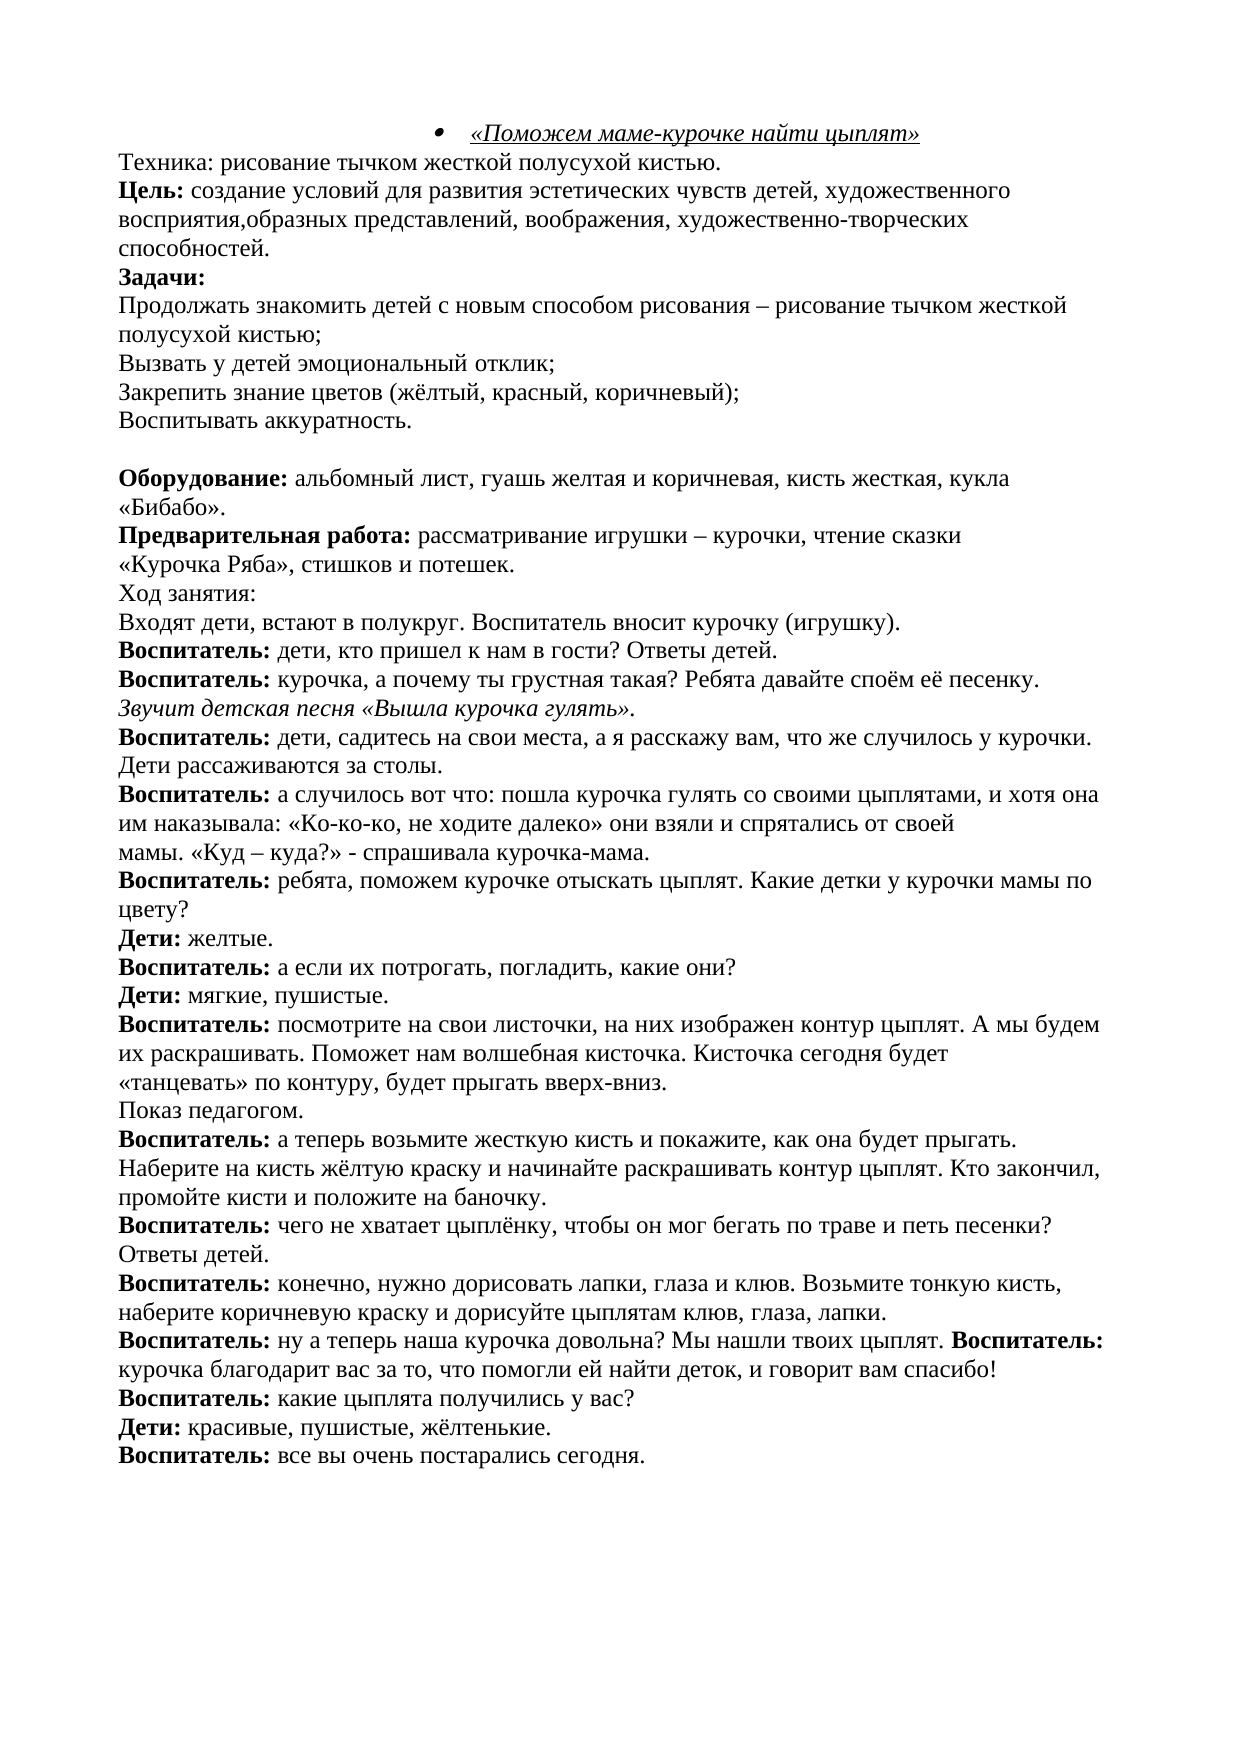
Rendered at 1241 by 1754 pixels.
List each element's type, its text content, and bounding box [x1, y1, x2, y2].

text Задачи: [118, 262, 1122, 291]
text Воспитатель: какие цыплята получились у вас? [118, 1383, 1122, 1412]
text Закрепить знание цветов (жёлтый, красный, коричневый); [118, 377, 1122, 406]
text Продолжать знакомить детей с новым способом рисования – рисование тычком жесткой полусухой кистью; [118, 291, 1122, 348]
text Дети: желтые. [118, 923, 1122, 952]
text Воспитатель: ну а теперь наша курочка довольна? Мы нашли твоих цыплят. Воспитатель: курочка благодарит вас за то, что помогли ей найти деток, и говорит вам спасибо! [118, 1326, 1122, 1383]
text «Курочка Ряба», стишков и потешек. [118, 549, 1122, 578]
text Воспитатель: посмотрите на свои листочки, на них изображен контур цыплят. А мы будем их раскрашивать. Поможет нам волшебная кисточка. Кисточка сегодня будет [118, 1009, 1122, 1067]
text Показ педагогом. [118, 1096, 1122, 1124]
text Воспитатель: все вы очень постарались сегодня. [118, 1441, 1122, 1469]
text Техника: рисование тычком жесткой полусухой кистью. [118, 147, 1122, 176]
text Дети: мягкие, пушистые. [118, 981, 1122, 1009]
text Ход занятия: [118, 578, 1122, 607]
text Воспитатель: а теперь возьмите жесткую кисть и покажите, как она будет прыгать. Наберите на кисть жёлтую краску и начинайте раскрашивать контур цыплят. Кто закончил, промойте кисти и положите на баночку. [118, 1124, 1122, 1211]
text Воспитатель: дети, кто пришел к нам в гости? Ответы детей. [118, 636, 1122, 664]
text Воспитатель: дети, садитесь на свои места, а я расскажу вам, что же случилось у курочки. [118, 722, 1122, 751]
text Воспитатель: а случилось вот что: пошла курочка гулять со своими цыплятами, и хотя она им наказывала: «Ко-ко-ко, не ходите далеко» они взяли и спрятались от своей [118, 779, 1122, 837]
text «танцевать» по контуру, будет прыгать вверх-вниз. [118, 1067, 1122, 1096]
text Звучит детская песня «Вышла курочка гулять». [118, 693, 1122, 722]
text Дети: красивые, пушистые, жёлтенькие. [118, 1412, 1122, 1441]
text Вызвать у детей эмоциональный отклик; [118, 348, 1122, 377]
text Воспитатель: конечно, нужно дорисовать лапки, глаза и клюв. Возьмите тонкую кисть, наберите коричневую краску и дорисуйте цыплятам клюв, глаза, лапки. [118, 1268, 1122, 1326]
text Воспитатель: курочка, а почему ты грустная такая? Ребята давайте споём её песенку. [118, 664, 1122, 693]
text Предварительная работа: рассматривание игрушки – курочки, чтение сказки [118, 521, 1122, 549]
text Воспитывать аккуратность. [118, 406, 1122, 434]
text Цель: создание условий для развития эстетических чувств детей, художественного восприятия,образных представлений, воображения, художественно-творческих [118, 176, 1122, 233]
text Входят дети, встают в полукруг. Воспитатель вносит курочку (игрушку). [118, 607, 1122, 636]
text Воспитатель: ребята, поможем курочке отыскать цыплят. Какие детки у курочки мамы по цвету? [118, 866, 1122, 923]
text Оборудование: альбомный лист, гуашь желтая и коричневая, кисть жесткая, кукла [118, 463, 1122, 492]
text «Бибабо». [118, 492, 1122, 521]
text способностей. [118, 233, 1122, 262]
text Воспитатель: а если их потрогать, погладить, какие они? [118, 952, 1122, 981]
text Воспитатель: чего не хватает цыплёнку, чтобы он мог бегать по траве и петь песенки? Ответы детей. [118, 1211, 1122, 1268]
text Дети рассаживаются за столы. [118, 751, 1122, 779]
list «Поможем маме-курочке найти цыплят» [231, 118, 1122, 147]
text мамы. «Куд – куда?» - спрашивала курочка-мама. [118, 837, 1122, 866]
